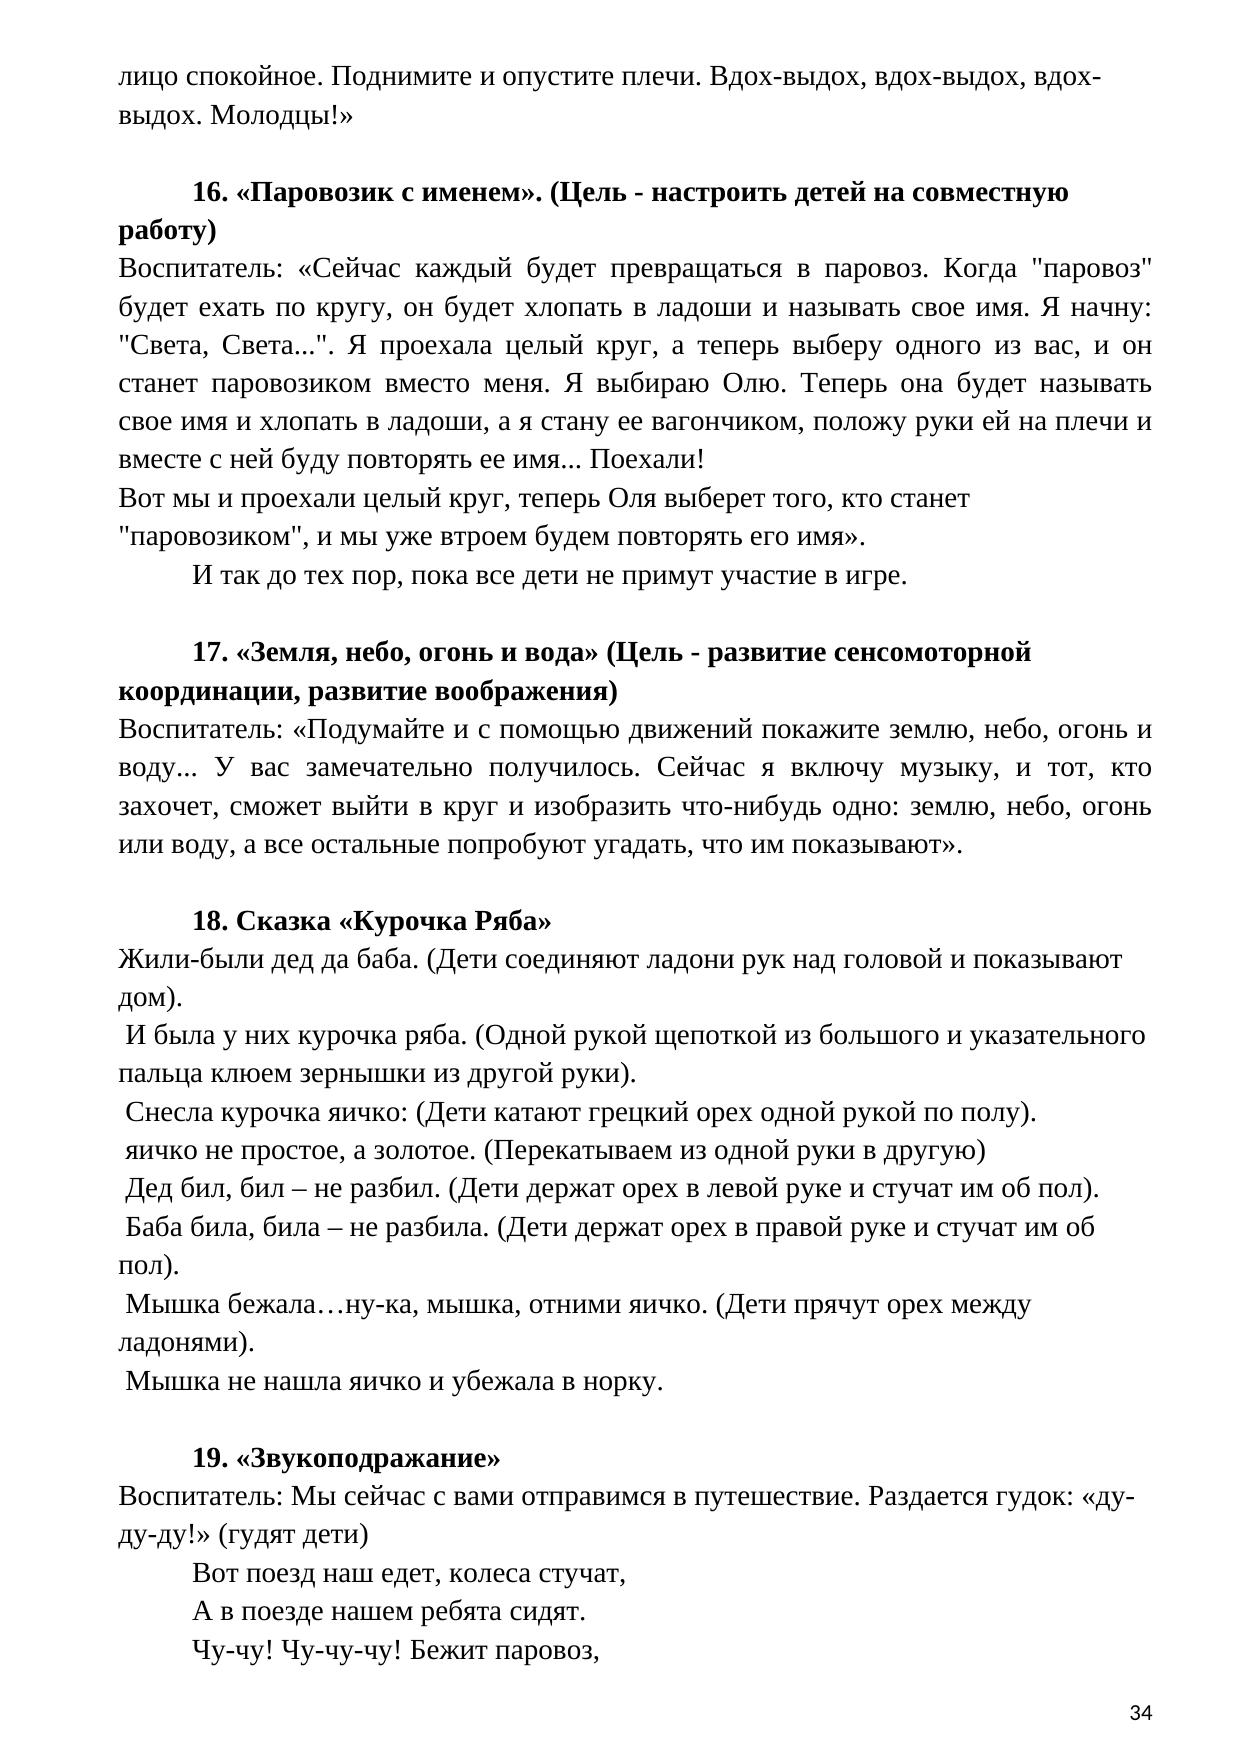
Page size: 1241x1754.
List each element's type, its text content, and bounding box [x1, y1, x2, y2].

text Жили-были дед да баба. (Дети соединяют ладони рук над головой и показывают дом). [118, 941, 1158, 1013]
text 19. «Звукоподражание» [192, 1440, 1154, 1474]
text И так до тех пор, пока все дети не примут участие в игре. [192, 557, 1154, 591]
text пол). [118, 1247, 1154, 1281]
text Вот мы и проехали целый круг, теперь Оля выберет того, кто станет "паровозиком", и мы уже втроем будем повторять его имя». [118, 480, 1158, 552]
text 18. Сказка «Курочка Ряба» [192, 903, 1154, 936]
text лицо спокойное. Поднимите и опустите плечи. Вдох-выдох, вдох-выдох, вдох-выдох. Молодцы!» [118, 58, 1159, 130]
text Воспитатель: «Сейчас каждый будет превращаться в паровоз. Когда "паровоз" будет ехать по кругу, он будет хлопать в ладоши и называть свое имя. Я начну: "Света, Света...". Я проехала целый круг, а теперь выберу одного из вас, и он станет паровозиком вместо меня. Я выбираю Олю. Теперь она будет называть свое имя и хлопать в ладоши, а я стану ее вагончиком, положу руки ей на плечи и вместе с ней буду повторять ее имя... Поехали! [118, 251, 1154, 475]
text Мышка не нашла яичко и убежала в норку. [125, 1363, 1154, 1396]
text Воспитатель: Мы сейчас с вами отправимся в путешествие. Раздается гудок: «ду-ду-ду!» (гудят дети) [118, 1478, 1159, 1550]
text Вот поезд наш едет, колеса стучат, А в поезде нашем ребята сидят. Чу-чу! Чу-чу-чу! Бежит паровоз, [192, 1555, 634, 1666]
text 16. «Паровозик с именем». (Цель - настроить детей на совместную работу) [118, 174, 1159, 246]
text Снесла курочка яичко: (Дети катают грецкий орех одной рукой по полу). яичко не простое, а золотое. (Перекатываем из одной руки в другую) [125, 1094, 1045, 1166]
text Мышка бежала…ну-ка, мышка, отними яичко. (Дети прячут орех между ладонями). [118, 1286, 1158, 1358]
text Воспитатель: «Подумайте и с помощью движений покажите землю, небо, огонь и воду... У вас замечательно получилось. Сейчас я включу музыку, и тот, кто захочет, сможет выйти в круг и изобразить что-нибудь одно: землю, небо, огонь или воду, а все остальные попробуют угадать, что им показывают». [118, 711, 1154, 859]
text И была у них курочка ряба. (Одной рукой щепоткой из большого и указательного пальца клюем зернышки из другой руки). [118, 1017, 1158, 1089]
text 17. «Земля, небо, огонь и вода» (Цель - развитие сенсомоторной координации, развитие воображения) [118, 634, 1159, 706]
text Дед бил, бил – не разбил. (Дети держат орех в левой руке и стучат им об пол). Баба била, била – не разбила. (Дети держат орех в правой руке и стучат им об [125, 1170, 1158, 1242]
